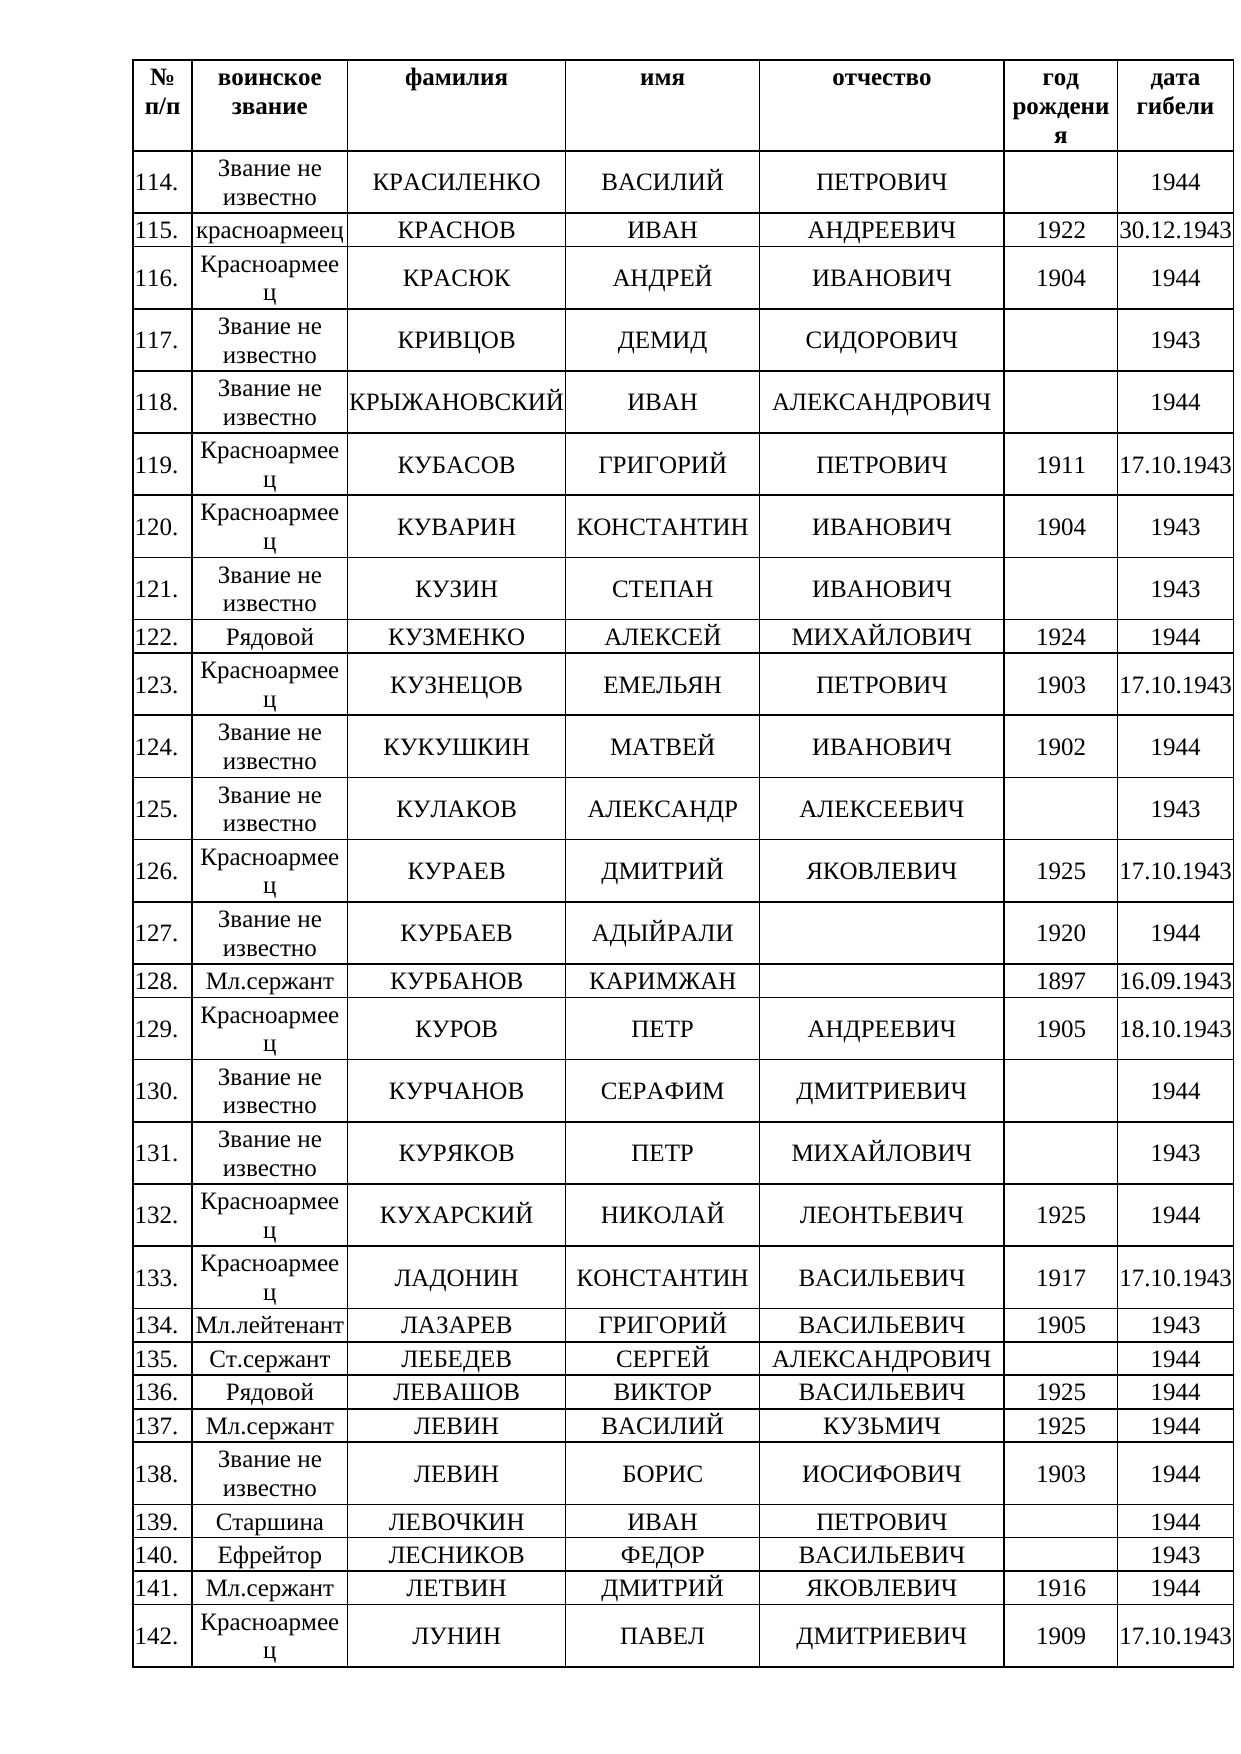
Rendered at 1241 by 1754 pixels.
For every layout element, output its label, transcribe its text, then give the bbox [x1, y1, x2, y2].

table_cell 17.10.1943 [1118, 654, 1233, 714]
table_cell ИВАНОВИЧ [760, 558, 1003, 619]
table_cell 1944 [1118, 1443, 1233, 1503]
table_cell Ефрейтор [193, 1538, 347, 1570]
table_cell ЛЕВИН [348, 1443, 565, 1503]
table_cell Мл.лейтенант [193, 1309, 347, 1341]
table_cell [134, 716, 191, 777]
table_cell [134, 1376, 191, 1408]
table_cell Звание не известно [193, 903, 347, 963]
table_cell [1005, 1505, 1117, 1537]
table_cell ИОСИФОВИЧ [760, 1443, 1003, 1503]
table_cell [134, 778, 191, 839]
table_cell Мл.сержант [193, 965, 347, 997]
table_cell Звание не известно [193, 152, 347, 212]
table_cell АНДРЕЕВИЧ [760, 998, 1003, 1059]
table_cell 1925 [1005, 1376, 1117, 1408]
table_cell КУЗЬМИЧ [760, 1410, 1003, 1441]
table_cell 1943 [1118, 1309, 1233, 1341]
table_cell [134, 496, 191, 557]
table_cell КОНСТАНТИН [566, 1247, 759, 1307]
table_cell [134, 152, 191, 212]
table_cell Красноармеец [193, 654, 347, 714]
table_cell ИВАНОВИЧ [760, 247, 1003, 308]
table_cell Звание не известно [193, 1123, 347, 1183]
table_cell МИХАЙЛОВИЧ [760, 1123, 1003, 1183]
table_cell ПЕТР [566, 998, 759, 1059]
table_cell ПЕТРОВИЧ [760, 434, 1003, 494]
table_cell 17.10.1943 [1118, 840, 1233, 901]
table_cell КУКУШКИН [348, 716, 565, 777]
table_cell 30.12.1943 [1118, 214, 1233, 246]
table_cell [134, 654, 191, 714]
table_cell КУРБАНОВ [348, 965, 565, 997]
table_cell [134, 1343, 191, 1374]
table_cell ВАСИЛЬЕВИЧ [760, 1309, 1003, 1341]
table_cell [134, 558, 191, 619]
table_cell [1005, 558, 1117, 619]
table_cell Красноармеец [193, 434, 347, 494]
table_cell 1925 [1005, 840, 1117, 901]
table_cell [134, 965, 191, 997]
table_cell КУБАСОВ [348, 434, 565, 494]
table_cell ВАСИЛЬЕВИЧ [760, 1247, 1003, 1307]
table_cell 1943 [1118, 558, 1233, 619]
table_cell [134, 434, 191, 494]
table_cell 1916 [1005, 1572, 1117, 1604]
table_cell Красноармеец [193, 247, 347, 308]
table_cell ВИКТОР [566, 1376, 759, 1408]
table_cell СИДОРОВИЧ [760, 310, 1003, 370]
table_cell ПЕТРОВИЧ [760, 1505, 1003, 1537]
table_header № п/п [134, 61, 191, 150]
table_cell [1005, 152, 1117, 212]
table_cell ЛЕВИН [348, 1410, 565, 1441]
table_cell 1897 [1005, 965, 1117, 997]
table_cell [134, 1443, 191, 1503]
table_cell ИВАНОВИЧ [760, 716, 1003, 777]
table_cell Мл.сержант [193, 1572, 347, 1604]
table_cell ЛУНИН [348, 1605, 565, 1666]
table_cell [1005, 1060, 1117, 1121]
table_cell ИВАН [566, 1505, 759, 1537]
table_cell КУХАРСКИЙ [348, 1185, 565, 1245]
table_cell 1924 [1005, 620, 1117, 652]
table_cell ЛАДОНИН [348, 1247, 565, 1307]
table_cell Звание не известно [193, 1060, 347, 1121]
table_cell ПЕТРОВИЧ [760, 654, 1003, 714]
table_cell 17.10.1943 [1118, 1247, 1233, 1307]
table_cell 1904 [1005, 496, 1117, 557]
table_cell ДМИТРИЕВИЧ [760, 1060, 1003, 1121]
table_header воинское звание [193, 61, 347, 150]
table_cell КРАСНОВ [348, 214, 565, 246]
table_cell 1944 [1118, 247, 1233, 308]
table_cell КРИВЦОВ [348, 310, 565, 370]
table_cell КОНСТАНТИН [566, 496, 759, 557]
table_cell ЛЕОНТЬЕВИЧ [760, 1185, 1003, 1245]
table_header отчество [760, 61, 1003, 150]
table_cell 1902 [1005, 716, 1117, 777]
table_cell Красноармеец [193, 840, 347, 901]
table_cell 1943 [1118, 496, 1233, 557]
table_cell КУРЧАНОВ [348, 1060, 565, 1121]
table_cell [134, 372, 191, 432]
table_cell [1005, 310, 1117, 370]
table_cell Звание не известно [193, 372, 347, 432]
table_cell [1005, 1538, 1117, 1570]
table_cell [1005, 1343, 1117, 1374]
table_cell ФЕДОР [566, 1538, 759, 1570]
table_cell Красноармеец [193, 1605, 347, 1666]
table_cell ИВАН [566, 214, 759, 246]
table_cell ВАСИЛИЙ [566, 152, 759, 212]
table_cell [760, 903, 1003, 963]
table_cell ЛЕВОЧКИН [348, 1505, 565, 1537]
table_cell КУРОВ [348, 998, 565, 1059]
table_cell 1944 [1118, 903, 1233, 963]
table_cell 1944 [1118, 1343, 1233, 1374]
table_cell [134, 998, 191, 1059]
table_cell 1943 [1118, 1538, 1233, 1570]
table_cell 1903 [1005, 1443, 1117, 1503]
table_cell 1943 [1118, 778, 1233, 839]
table_cell ПЕТР [566, 1123, 759, 1183]
table_cell АЛЕКСЕЙ [566, 620, 759, 652]
table_cell ДМИТРИЕВИЧ [760, 1605, 1003, 1666]
table_cell 1925 [1005, 1185, 1117, 1245]
table_cell 1944 [1118, 372, 1233, 432]
table_header дата гибели [1118, 61, 1233, 150]
table_cell 1922 [1005, 214, 1117, 246]
table_cell БОРИС [566, 1443, 759, 1503]
table_cell [134, 1538, 191, 1570]
table_cell [134, 1572, 191, 1604]
table_cell Красноармеец [193, 1185, 347, 1245]
table_cell ЛЕТВИН [348, 1572, 565, 1604]
table_cell [134, 1605, 191, 1666]
table_cell Рядовой [193, 620, 347, 652]
table_cell МАТВЕЙ [566, 716, 759, 777]
table_cell АДЫЙРАЛИ [566, 903, 759, 963]
table_cell ЛАЗАРЕВ [348, 1309, 565, 1341]
table_cell [134, 840, 191, 901]
table_cell КУРАЕВ [348, 840, 565, 901]
table_cell [134, 247, 191, 308]
table_cell [1005, 372, 1117, 432]
table_cell ВАСИЛЬЕВИЧ [760, 1376, 1003, 1408]
table_cell АЛЕКСАНДР [566, 778, 759, 839]
table_cell ВАСИЛИЙ [566, 1410, 759, 1441]
table_cell 1944 [1118, 1060, 1233, 1121]
table_cell АЛЕКСЕЕВИЧ [760, 778, 1003, 839]
table_cell 1909 [1005, 1605, 1117, 1666]
table_cell 1917 [1005, 1247, 1117, 1307]
table_cell Звание не известно [193, 716, 347, 777]
table_cell 1944 [1118, 1376, 1233, 1408]
table_cell красноармеец [193, 214, 347, 246]
table_cell Звание не известно [193, 1443, 347, 1503]
table_cell 16.09.1943 [1118, 965, 1233, 997]
table_cell 1911 [1005, 434, 1117, 494]
table_cell НИКОЛАЙ [566, 1185, 759, 1245]
table_cell 1920 [1005, 903, 1117, 963]
table_cell 1944 [1118, 1505, 1233, 1537]
table_cell [134, 214, 191, 246]
table_cell 1905 [1005, 998, 1117, 1059]
table_cell [134, 620, 191, 652]
table_cell Старшина [193, 1505, 347, 1537]
table_cell [134, 903, 191, 963]
table_cell ИВАНОВИЧ [760, 496, 1003, 557]
table_cell Звание не известно [193, 778, 347, 839]
table_cell ЛЕСНИКОВ [348, 1538, 565, 1570]
table_cell ВАСИЛЬЕВИЧ [760, 1538, 1003, 1570]
table_cell 1944 [1118, 1410, 1233, 1441]
table_cell МИХАЙЛОВИЧ [760, 620, 1003, 652]
table_cell [134, 1060, 191, 1121]
table_cell ЛЕБЕДЕВ [348, 1343, 565, 1374]
table_cell АЛЕКСАНДРОВИЧ [760, 1343, 1003, 1374]
table_cell КРЫЖАНОВСКИЙ [348, 372, 565, 432]
table_cell 1943 [1118, 310, 1233, 370]
table_cell ЕМЕЛЬЯН [566, 654, 759, 714]
table_cell ГРИГОРИЙ [566, 1309, 759, 1341]
table_cell [760, 965, 1003, 997]
table_cell [134, 1505, 191, 1537]
table_cell 1905 [1005, 1309, 1117, 1341]
table_cell 1903 [1005, 654, 1117, 714]
table_cell Звание не известно [193, 310, 347, 370]
table_cell [134, 1185, 191, 1245]
table_cell КУЗМЕНКО [348, 620, 565, 652]
table_cell КУЗИН [348, 558, 565, 619]
table_cell ПЕТРОВИЧ [760, 152, 1003, 212]
table_cell КАРИМЖАН [566, 965, 759, 997]
table_cell СЕРГЕЙ [566, 1343, 759, 1374]
table_cell Ст.сержант [193, 1343, 347, 1374]
table_cell 1944 [1118, 152, 1233, 212]
table_header год рождения [1005, 61, 1117, 150]
table_cell КРАСЮК [348, 247, 565, 308]
table_cell АЛЕКСАНДРОВИЧ [760, 372, 1003, 432]
table_header имя [566, 61, 759, 150]
table_cell 18.10.1943 [1118, 998, 1233, 1059]
table_cell ДЕМИД [566, 310, 759, 370]
table_cell Красноармеец [193, 998, 347, 1059]
table_cell ИВАН [566, 372, 759, 432]
table_cell Красноармеец [193, 1247, 347, 1307]
table_cell ПАВЕЛ [566, 1605, 759, 1666]
table_cell 1944 [1118, 1185, 1233, 1245]
table_cell АНДРЕЙ [566, 247, 759, 308]
table_cell 1925 [1005, 1410, 1117, 1441]
table_cell СТЕПАН [566, 558, 759, 619]
table_cell 17.10.1943 [1118, 1605, 1233, 1666]
table_cell 1944 [1118, 716, 1233, 777]
table_cell КУЗНЕЦОВ [348, 654, 565, 714]
table_cell Мл.сержант [193, 1410, 347, 1441]
table_cell Рядовой [193, 1376, 347, 1408]
table_cell [134, 310, 191, 370]
table_cell [134, 1410, 191, 1441]
table_cell 1944 [1118, 620, 1233, 652]
table_cell [1005, 1123, 1117, 1183]
table_cell ЛЕВАШОВ [348, 1376, 565, 1408]
table_cell ДМИТРИЙ [566, 1572, 759, 1604]
table_cell 1943 [1118, 1123, 1233, 1183]
table_cell ДМИТРИЙ [566, 840, 759, 901]
table_cell Звание не известно [193, 558, 347, 619]
table_cell КРАСИЛЕНКО [348, 152, 565, 212]
table_cell КУЛАКОВ [348, 778, 565, 839]
table_cell [134, 1123, 191, 1183]
table_cell 1904 [1005, 247, 1117, 308]
table_cell 17.10.1943 [1118, 434, 1233, 494]
table_cell АНДРЕЕВИЧ [760, 214, 1003, 246]
table_cell ГРИГОРИЙ [566, 434, 759, 494]
table_cell КУРЯКОВ [348, 1123, 565, 1183]
table_cell [134, 1309, 191, 1341]
table_cell ЯКОВЛЕВИЧ [760, 840, 1003, 901]
table_cell Красноармеец [193, 496, 347, 557]
table_cell ЯКОВЛЕВИЧ [760, 1572, 1003, 1604]
table_cell [1005, 778, 1117, 839]
table_cell [134, 1247, 191, 1307]
table_cell КУРБАЕВ [348, 903, 565, 963]
table_header фамилия [348, 61, 565, 150]
table_cell СЕРАФИМ [566, 1060, 759, 1121]
table_cell КУВАРИН [348, 496, 565, 557]
table_cell 1944 [1118, 1572, 1233, 1604]
